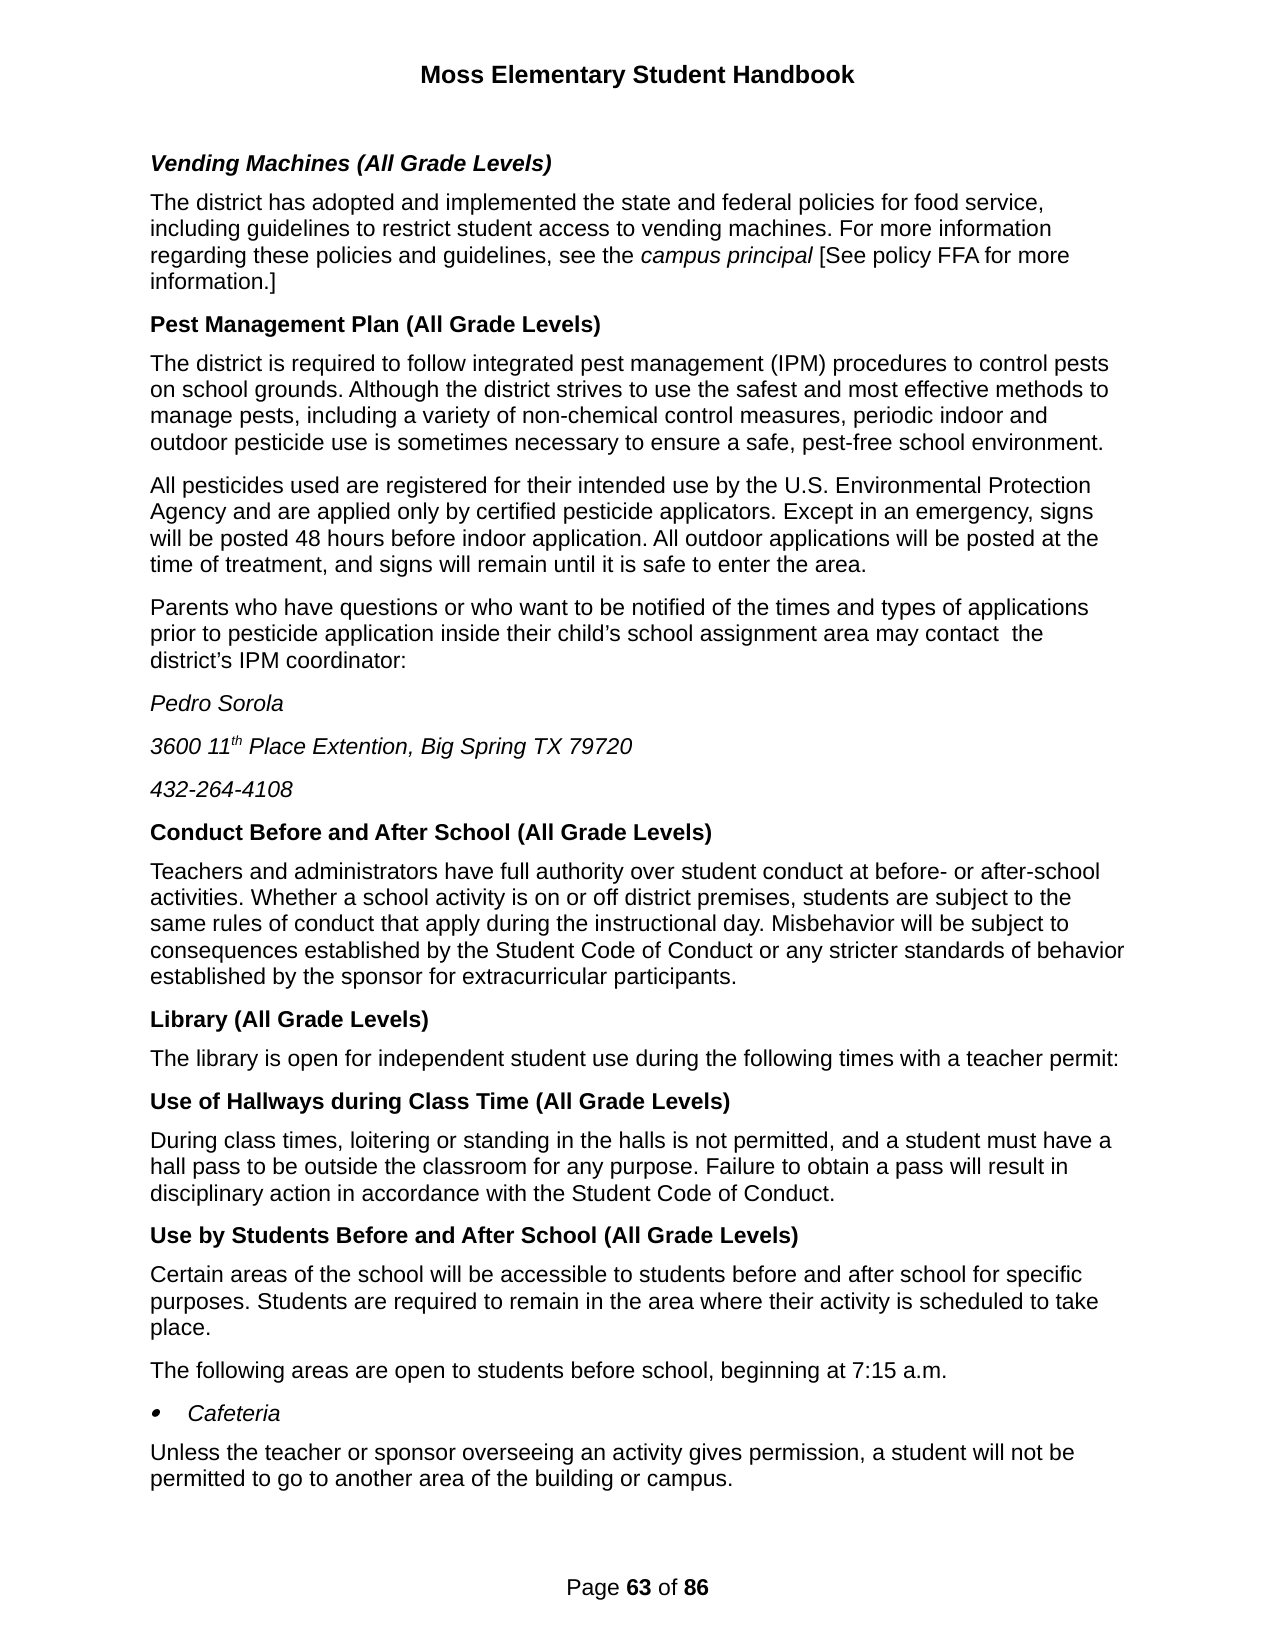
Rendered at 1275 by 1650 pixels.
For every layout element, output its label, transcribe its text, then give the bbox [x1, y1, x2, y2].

text During class times, loitering or standing in the halls is not permitted, and a student must have a hall pass to be outside the classroom for any purpose. Failure to obtain a pass will result in disciplinary action in accordance with the Student Code of Conduct. [150, 1127, 1125, 1206]
subtitle Conduct Before and After School (All Grade Levels) [150, 819, 1125, 845]
subtitle Pest Management Plan (All Grade Levels) [150, 311, 1125, 337]
text The library is open for independent student use during the following times with a teacher permit: [150, 1045, 1125, 1071]
text Certain areas of the school will be accessible to students before and after school for specific purposes. Students are required to remain in the area where their activity is scheduled to take place. [150, 1261, 1125, 1340]
text The district is required to follow integrated pest management (IPM) procedures to control pests on school grounds. Although the district strives to use the safest and most effective methods to manage pests, including a variety of non-chemical control measures, periodic indoor and outdoor pesticide use is sometimes necessary to ensure a safe, pest-free school environment. [150, 350, 1125, 455]
text The district has adopted and implemented the state and federal policies for food service, including guidelines to restrict student access to vending machines. For more information regarding these policies and guidelines, see the campus principal [See policy FFA for more information.] [150, 189, 1125, 294]
text Parents who have questions or who want to be notified of the times and types of applications prior to pesticide application inside their child’s school assignment area may contact the district’s IPM coordinator: [150, 594, 1125, 673]
subtitle Use by Students Before and After School (All Grade Levels) [150, 1222, 1125, 1249]
text Teachers and administrators have full authority over student conduct at before- or after-school activities. Whether a school activity is on or off district premises, students are subject to the same rules of conduct that apply during the instructional day. Misbehavior will be subject to consequences established by the Student Code of Conduct or any stricter standards of behavior established by the sponsor for extracurricular participants. [150, 858, 1125, 989]
text 3600 11th Place Extention, Big Spring TX 79720 [150, 733, 1125, 759]
text The following areas are open to students before school, beginning at 7:15 a.m. [150, 1357, 1125, 1383]
subtitle Use of Hallways during Class Time (All Grade Levels) [150, 1088, 1125, 1114]
text 432-264-4108 [150, 776, 1125, 802]
text Pedro Sorola [150, 690, 1125, 716]
list Cafeteria [150, 1400, 1125, 1426]
text All pesticides used are registered for their intended use by the U.S. Environmental Protection Agency and are applied only by certified pesticide applicators. Except in an emergency, signs will be posted 48 hours before indoor application. All outdoor applications will be posted at the time of treatment, and signs will remain until it is safe to enter the area. [150, 472, 1125, 577]
text Unless the teacher or sponsor overseeing an activity gives permission, a student will not be permitted to go to another area of the building or campus. [150, 1439, 1125, 1492]
subtitle Vending Machines (All Grade Levels) [150, 150, 1125, 176]
subtitle Library (All Grade Levels) [150, 1006, 1125, 1032]
